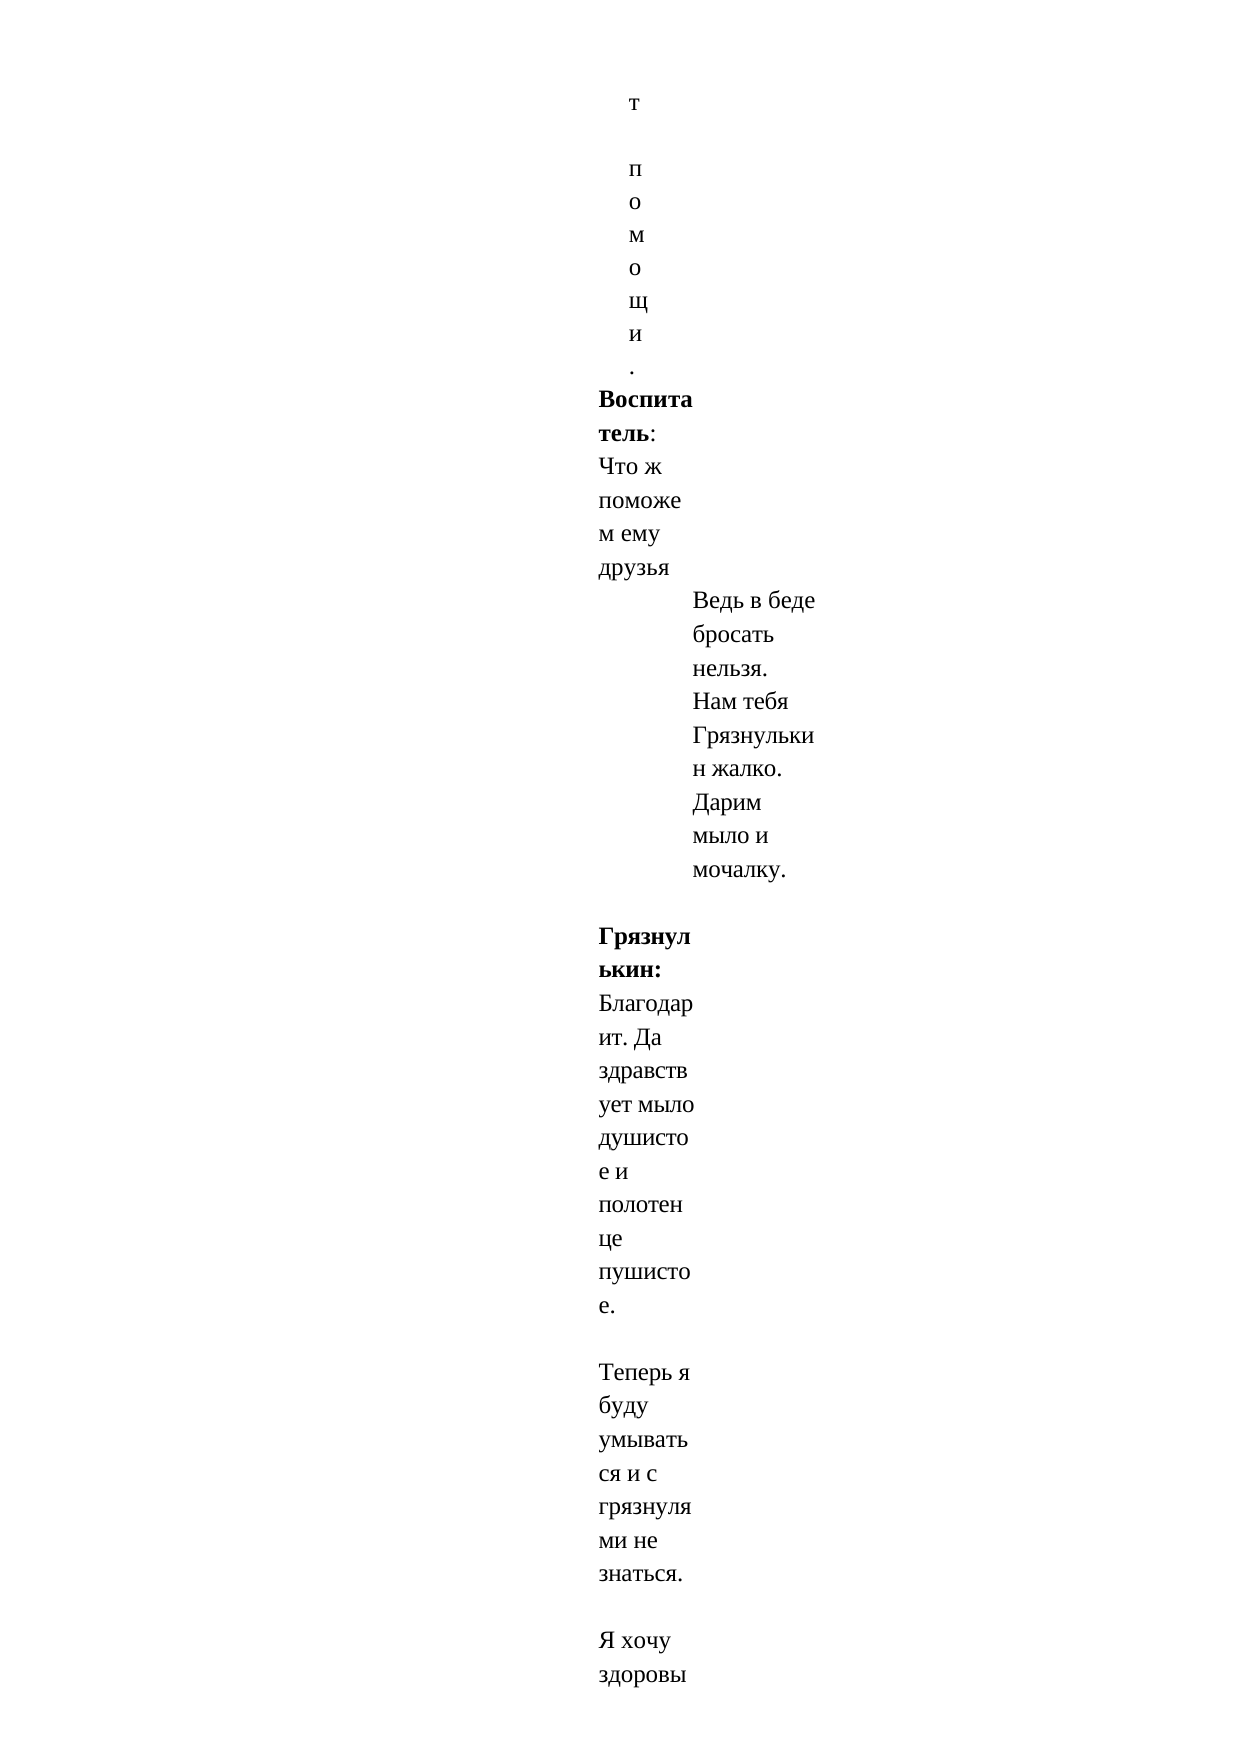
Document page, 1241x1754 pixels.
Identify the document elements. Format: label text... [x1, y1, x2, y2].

text Нам тебя Грязнулькин жалко. [692, 683, 816, 783]
text Ведь в беде бросать нельзя. [692, 582, 817, 683]
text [598, 1588, 695, 1689]
text Грязнулькин: Благодарит. Да здравствует мыло душистое и полотенце пушистое. [598, 884, 695, 1320]
text Теперь я буду умываться и с грязнулями не знаться. [598, 1320, 695, 1588]
text Воспитатель: Что ж поможем ему друзья [598, 381, 695, 582]
text Дарим мыло и мочалку. [692, 783, 817, 884]
